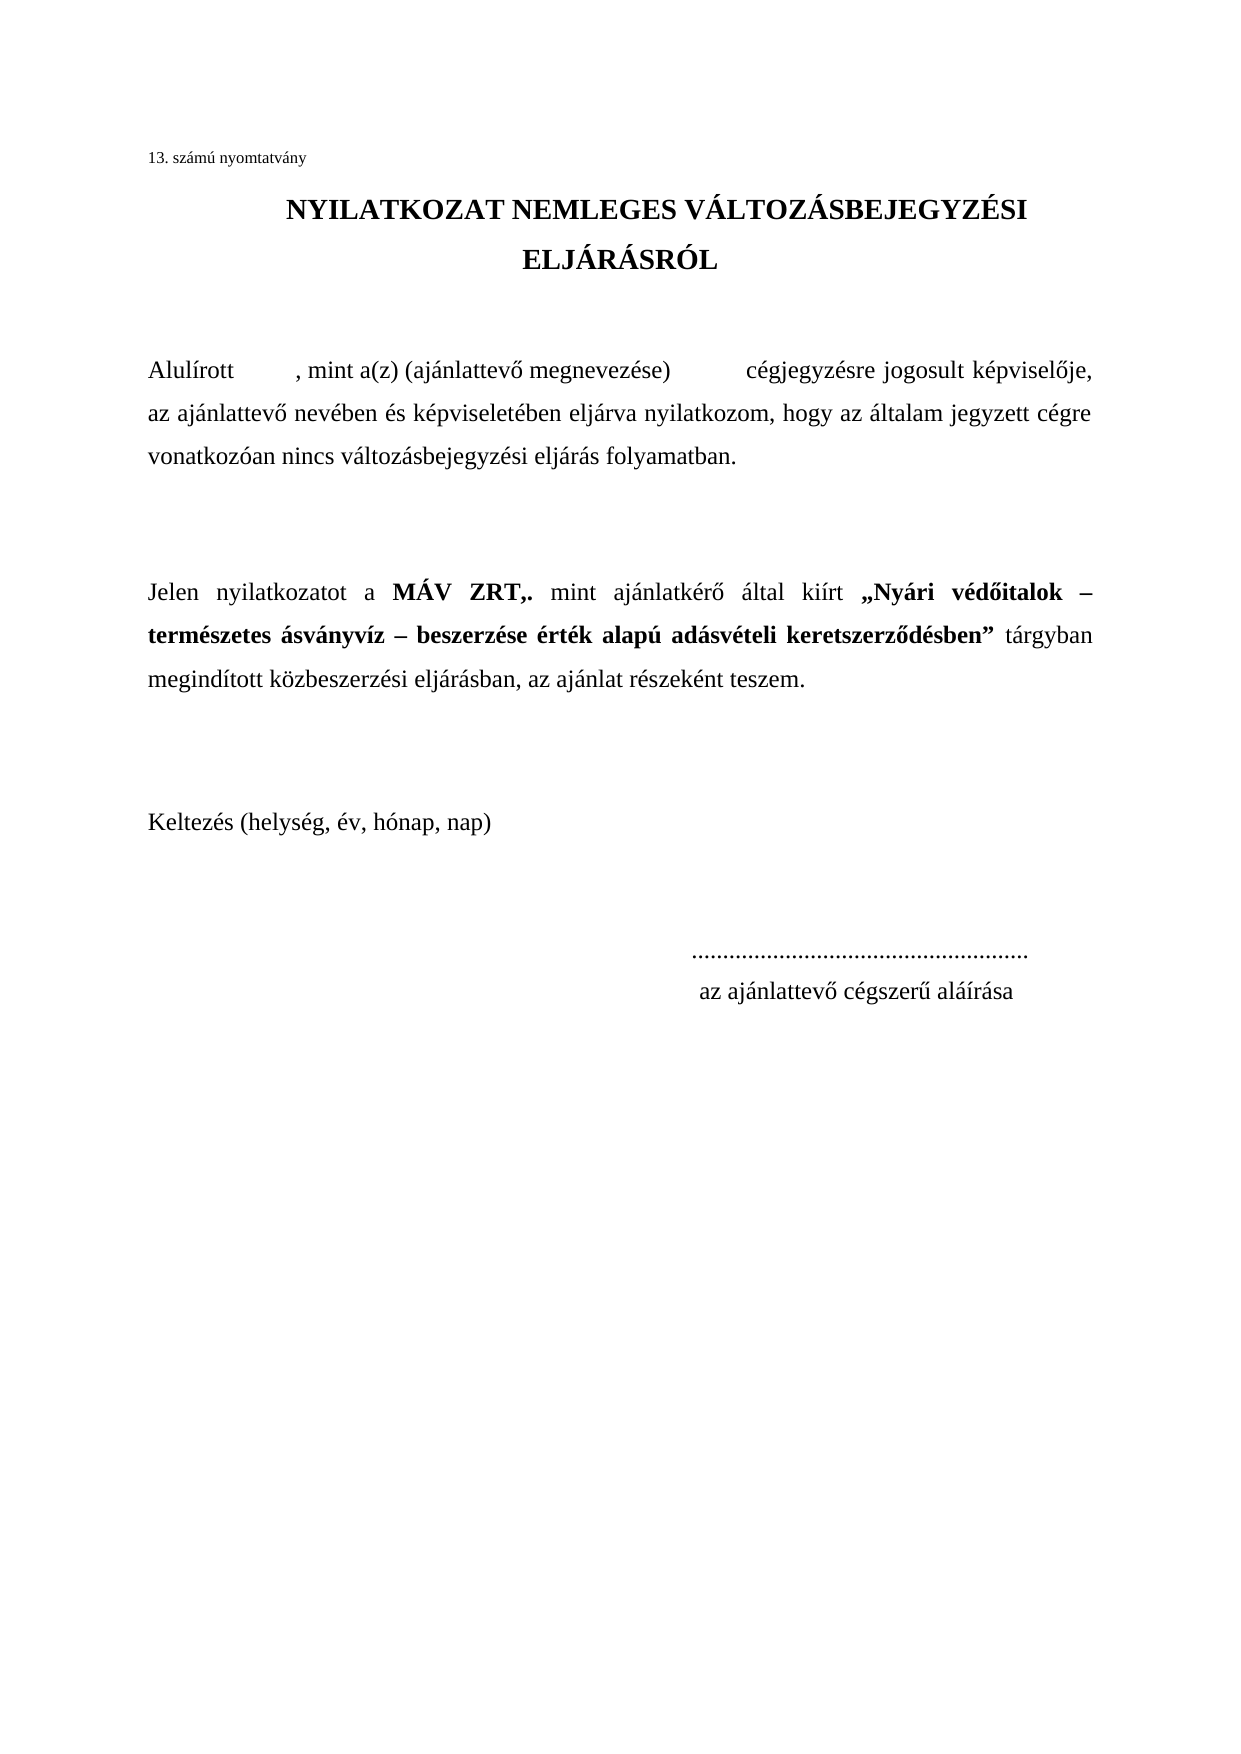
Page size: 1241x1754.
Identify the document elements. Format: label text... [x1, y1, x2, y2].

text Jelen nyilatkozatot a MÁV ZRT,. mint ajánlatkérő által kiírt „Nyári védőitalok – természetes ásványvíz – beszerzése érték alapú adásvételi keretszerződésben” tárgyban megindított közbeszerzési eljárásban, az ajánlat részeként teszem. [148, 577, 1093, 692]
text Nyilatkozat NEMLEGES VÁLTOZÁSBEJEGYZÉSI ELJÁRÁSRÓL [148, 192, 1093, 276]
text Keltezés (helység, év, hónap, nap) [148, 807, 1093, 836]
text az ajánlattevő cégszerű aláírása [148, 976, 1093, 1004]
text Alulírott , mint a(z) (ajánlattevő megnevezése) cégjegyzésre jogosult képviselője, az ajánlattevő nevében és képviseletében eljárva nyilatkozom, hogy az általam jegyzett cégre vonatkozóan nincs változásbejegyzési eljárás folyamatban. [148, 355, 1093, 470]
text 13. számú nyomtatvány [148, 148, 1093, 167]
